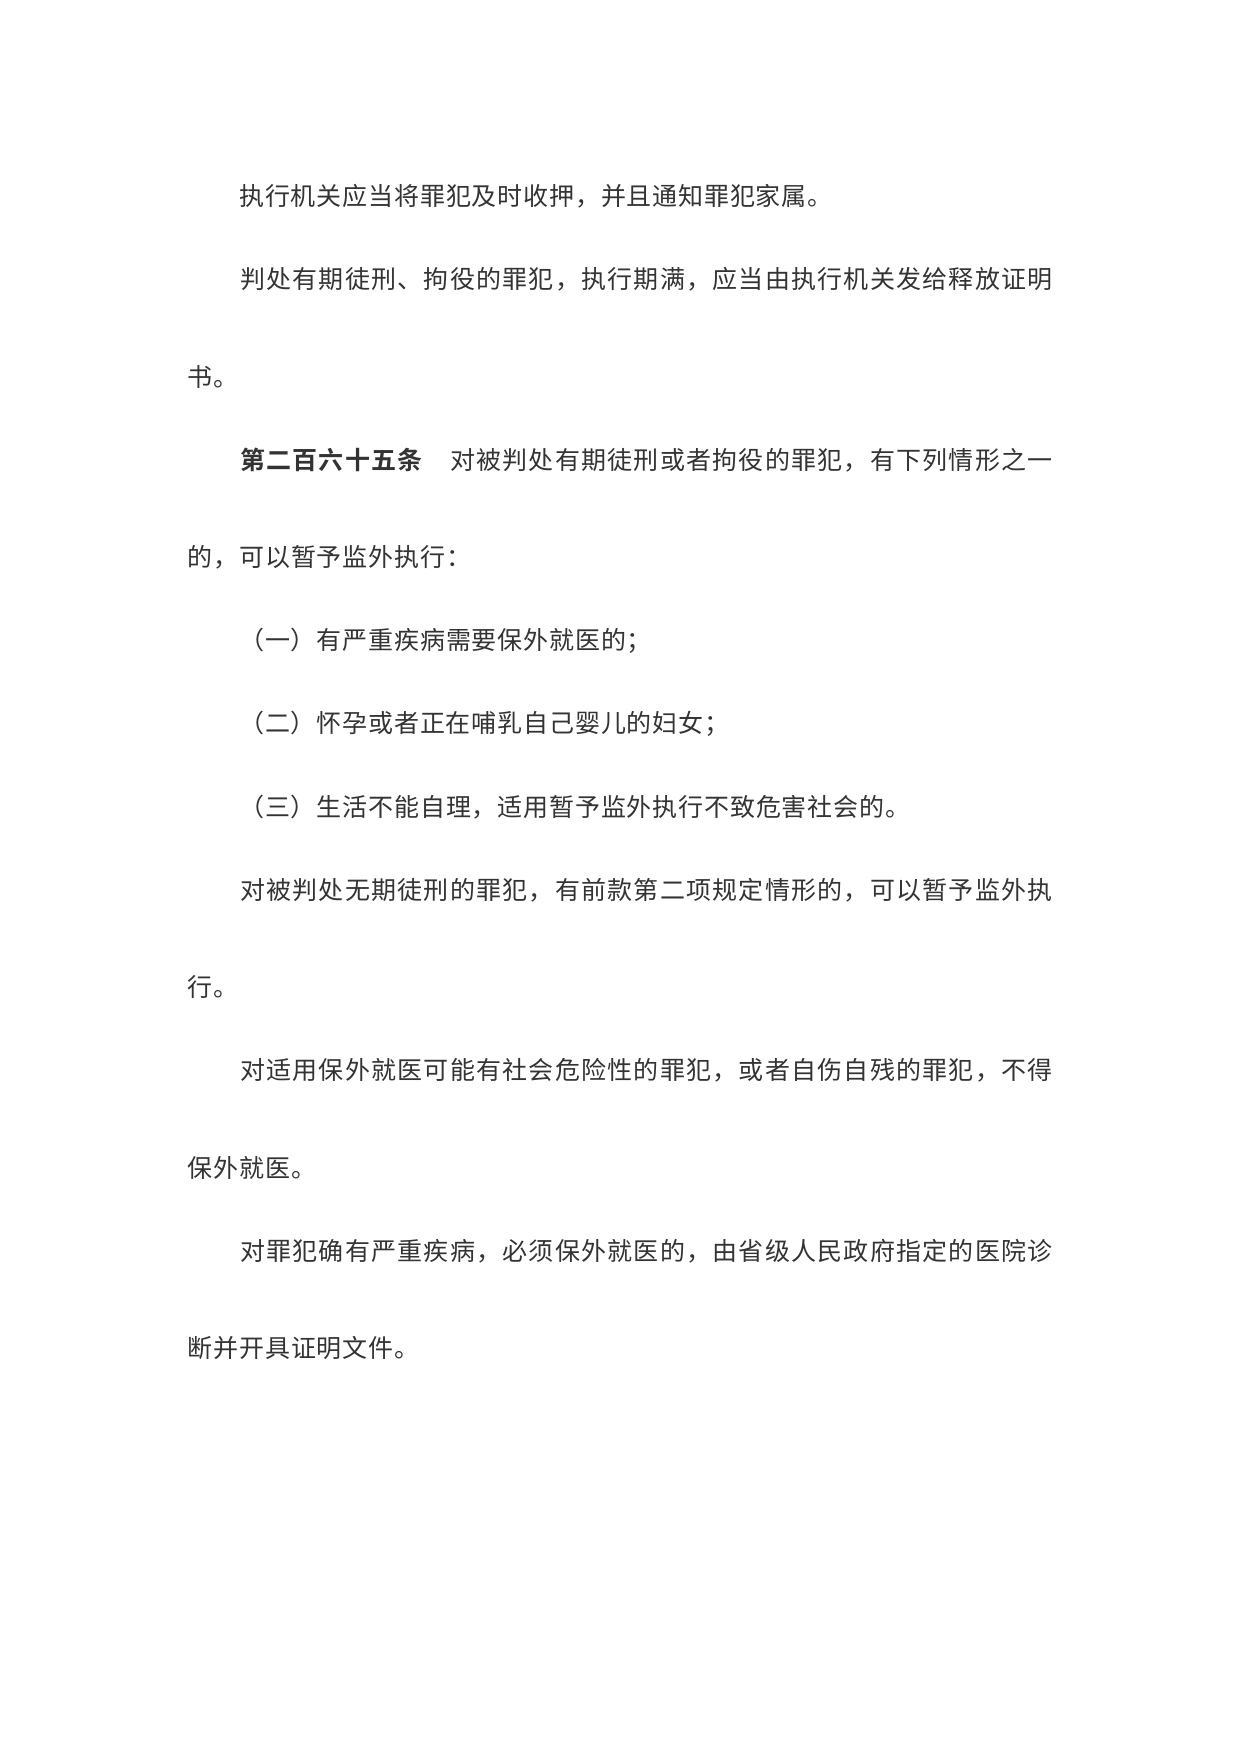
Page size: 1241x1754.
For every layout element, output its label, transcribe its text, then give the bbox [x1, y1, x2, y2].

text （二）怀孕或者正在哺乳自己婴儿的妇女； [187, 689, 1053, 754]
text 执行机关应当将罪犯及时收押，并且通知罪犯家属。 [187, 162, 1053, 227]
text 对被判处无期徒刑的罪犯，有前款第二项规定情形的，可以暂予监外执行。 [187, 856, 1053, 1018]
text 判处有期徒刑、拘役的罪犯，执行期满，应当由执行机关发给释放证明书。 [187, 245, 1053, 408]
text 对罪犯确有严重疾病，必须保外就医的，由省级人民政府指定的医院诊断并开具证明文件。 [187, 1217, 1053, 1379]
text （一）有严重疾病需要保外就医的； [187, 606, 1053, 671]
text （三）生活不能自理，适用暂予监外执行不致危害社会的。 [187, 773, 1053, 838]
text 第二百六十五条 对被判处有期徒刑或者拘役的罪犯，有下列情形之一的，可以暂予监外执行： [187, 426, 1053, 588]
text 对适用保外就医可能有社会危险性的罪犯，或者自伤自残的罪犯，不得保外就医。 [187, 1036, 1053, 1199]
